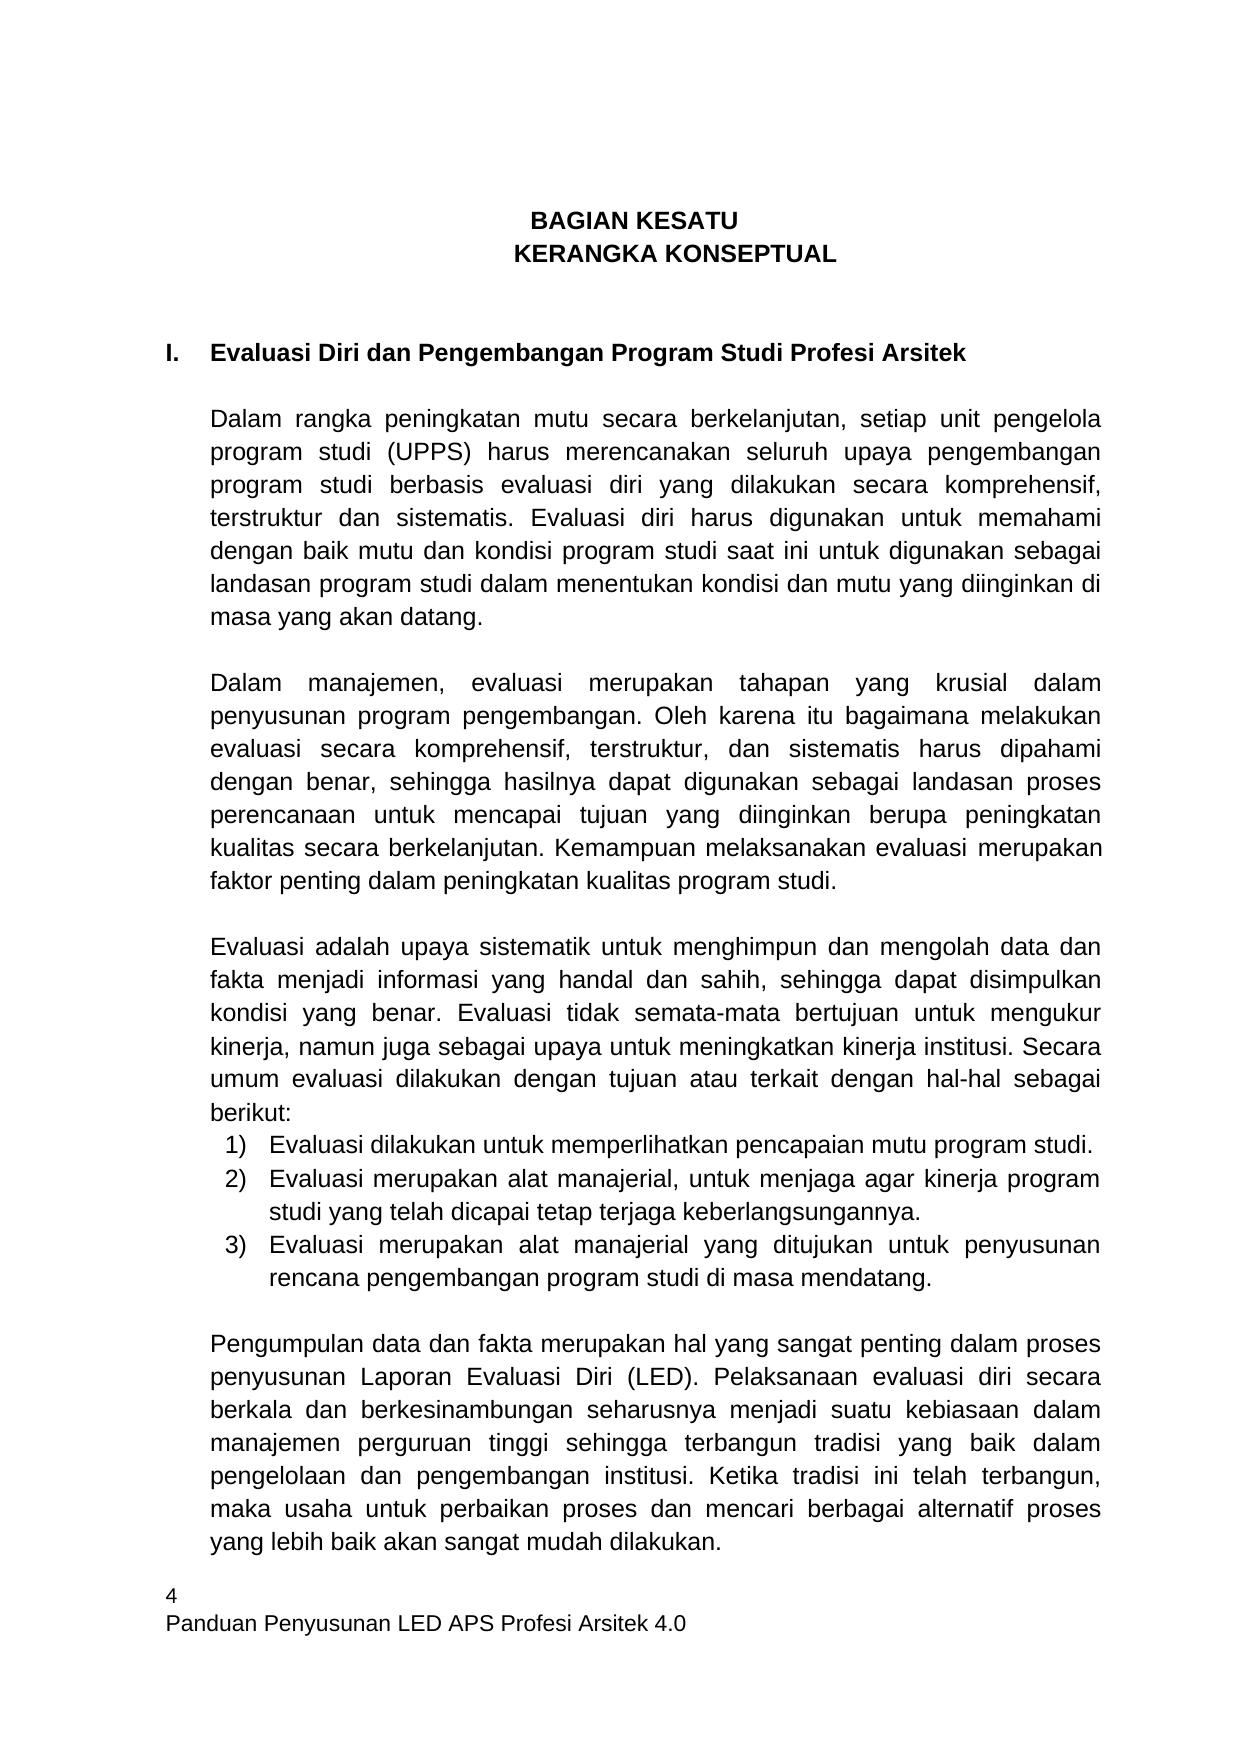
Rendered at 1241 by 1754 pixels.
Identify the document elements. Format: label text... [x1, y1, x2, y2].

subtitle BAGIAN KESATU KERANGKA KONSEPTUAL [165, 206, 1110, 268]
subtitle Evaluasi Diri dan Pengembangan Program Studi Profesi Arsitek [165, 338, 1110, 367]
list Evaluasi merupakan alat manajerial, untuk menjaga agar kinerja program studi yang telah dicapai tetap terjaga keberlangsungannya. [224, 1163, 1102, 1225]
text Pengumpulan data dan fakta merupakan hal yang sangat penting dalam proses penyusunan Laporan Evaluasi Diri (LED). Pelaksanaan evaluasi diri secara berkala dan berkesinambungan seharusnya menjadi suatu kebiasaan dalam manajemen perguruan tinggi sehingga terbangun tradisi yang baik dalam pengelolaan dan pengembangan institusi. Ketika tradisi ini telah terbangun, maka usaha untuk perbaikan proses dan mencari berbagai alternatif proses yang lebih baik akan sangat mudah dilakukan. [210, 1329, 1103, 1556]
text Evaluasi adalah upaya sistematik untuk menghimpun dan mengolah data dan fakta menjadi informasi yang handal dan sahih, sehingga dapat disimpulkan kondisi yang benar. Evaluasi tidak semata-mata bertujuan untuk mengukur kinerja, namun juga sebagai upaya untuk meningkatkan kinerja institusi. Secara umum evaluasi dilakukan dengan tujuan atau terkait dengan hal-hal sebagai berikut: [210, 932, 1103, 1126]
text Dalam rangka peningkatan mutu secara berkelanjutan, setiap unit pengelola program studi (UPPS) harus merencanakan seluruh upaya pengembangan program studi berbasis evaluasi diri yang dilakukan secara komprehensif, terstruktur dan sistematis. Evaluasi diri harus digunakan untuk memahami dengan baik mutu dan kondisi program studi saat ini untuk digunakan sebagai landasan program studi dalam menentukan kondisi dan mutu yang diinginkan di masa yang akan datang. [210, 404, 1103, 631]
text Dalam manajemen, evaluasi merupakan tahapan yang krusial dalam penyusunan program pengembangan. Oleh karena itu bagaimana melakukan evaluasi secara komprehensif, terstruktur, dan sistematis harus dipahami dengan benar, sehingga hasilnya dapat digunakan sebagai landasan proses perencanaan untuk mencapai tujuan yang diinginkan berupa peningkatan kualitas secara berkelanjutan. Kemampuan melaksanakan evaluasi merupakan faktor penting dalam peningkatan kualitas program studi. [210, 668, 1103, 895]
list Evaluasi merupakan alat manajerial yang ditujukan untuk penyusunan rencana pengembangan program studi di masa mendatang. [224, 1229, 1102, 1291]
list Evaluasi dilakukan untuk memperlihatkan pencapaian mutu program studi. [224, 1131, 1102, 1159]
